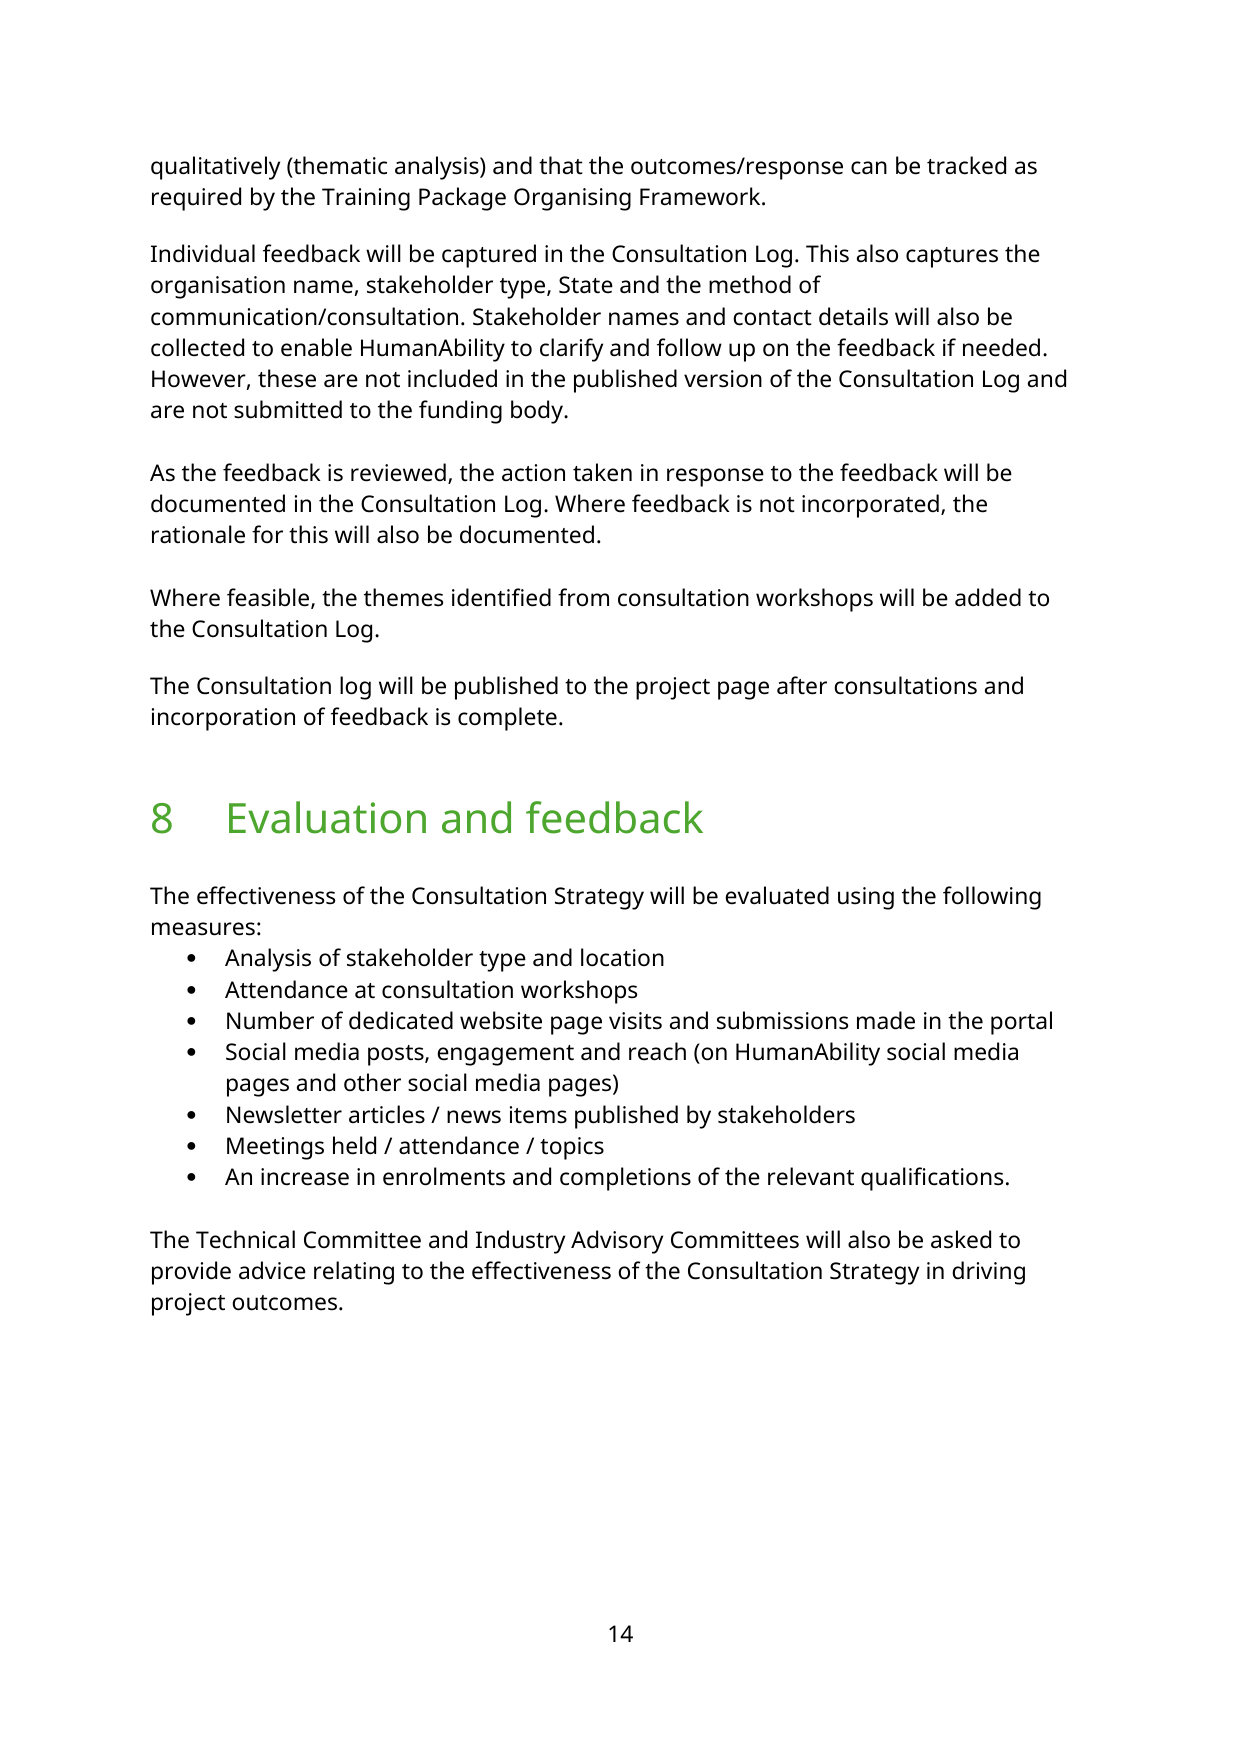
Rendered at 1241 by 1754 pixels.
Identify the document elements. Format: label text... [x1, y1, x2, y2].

text The Consultation log will be published to the project page after consultations and incorporation of feedback is complete. [150, 670, 1090, 732]
list Meetings held / attendance / topics [187, 1130, 1090, 1161]
text Individual feedback will be captured in the Consultation Log. This also captures the organisation name, stakeholder type, State and the method of communication/consultation. Stakeholder names and contact details will also be collected to enable HumanAbility to clarify and follow up on the feedback if needed. However, these are not included in the published version of the Consultation Log and are not submitted to the funding body. [150, 238, 1090, 426]
list Number of dedicated website page visits and submissions made in the portal [187, 1005, 1090, 1036]
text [150, 150, 1090, 212]
list An increase in enrolments and completions of the relevant qualifications. [187, 1161, 1090, 1192]
text The Technical Committee and Industry Advisory Committees will also be asked to provide advice relating to the effectiveness of the Consultation Strategy in driving project outcomes. [150, 1224, 1090, 1317]
list Attendance at consultation workshops [187, 974, 1090, 1005]
list Analysis of stakeholder type and location [187, 942, 1090, 974]
text 8 Evaluation and feedback [150, 789, 1090, 846]
list Social media posts, engagement and reach (on HumanAbility social media pages and other social media pages) [187, 1036, 1090, 1099]
text As the feedback is reviewed, the action taken in response to the feedback will be documented in the Consultation Log. Where feedback is not incorporated, the rationale for this will also be documented. [150, 457, 1090, 551]
text Where feasible, the themes identified from consultation workshops will be added to the Consultation Log. [150, 582, 1090, 644]
list Newsletter articles / news items published by stakeholders [187, 1099, 1090, 1130]
text The effectiveness of the Consultation Strategy will be evaluated using the following measures: [150, 880, 1090, 942]
